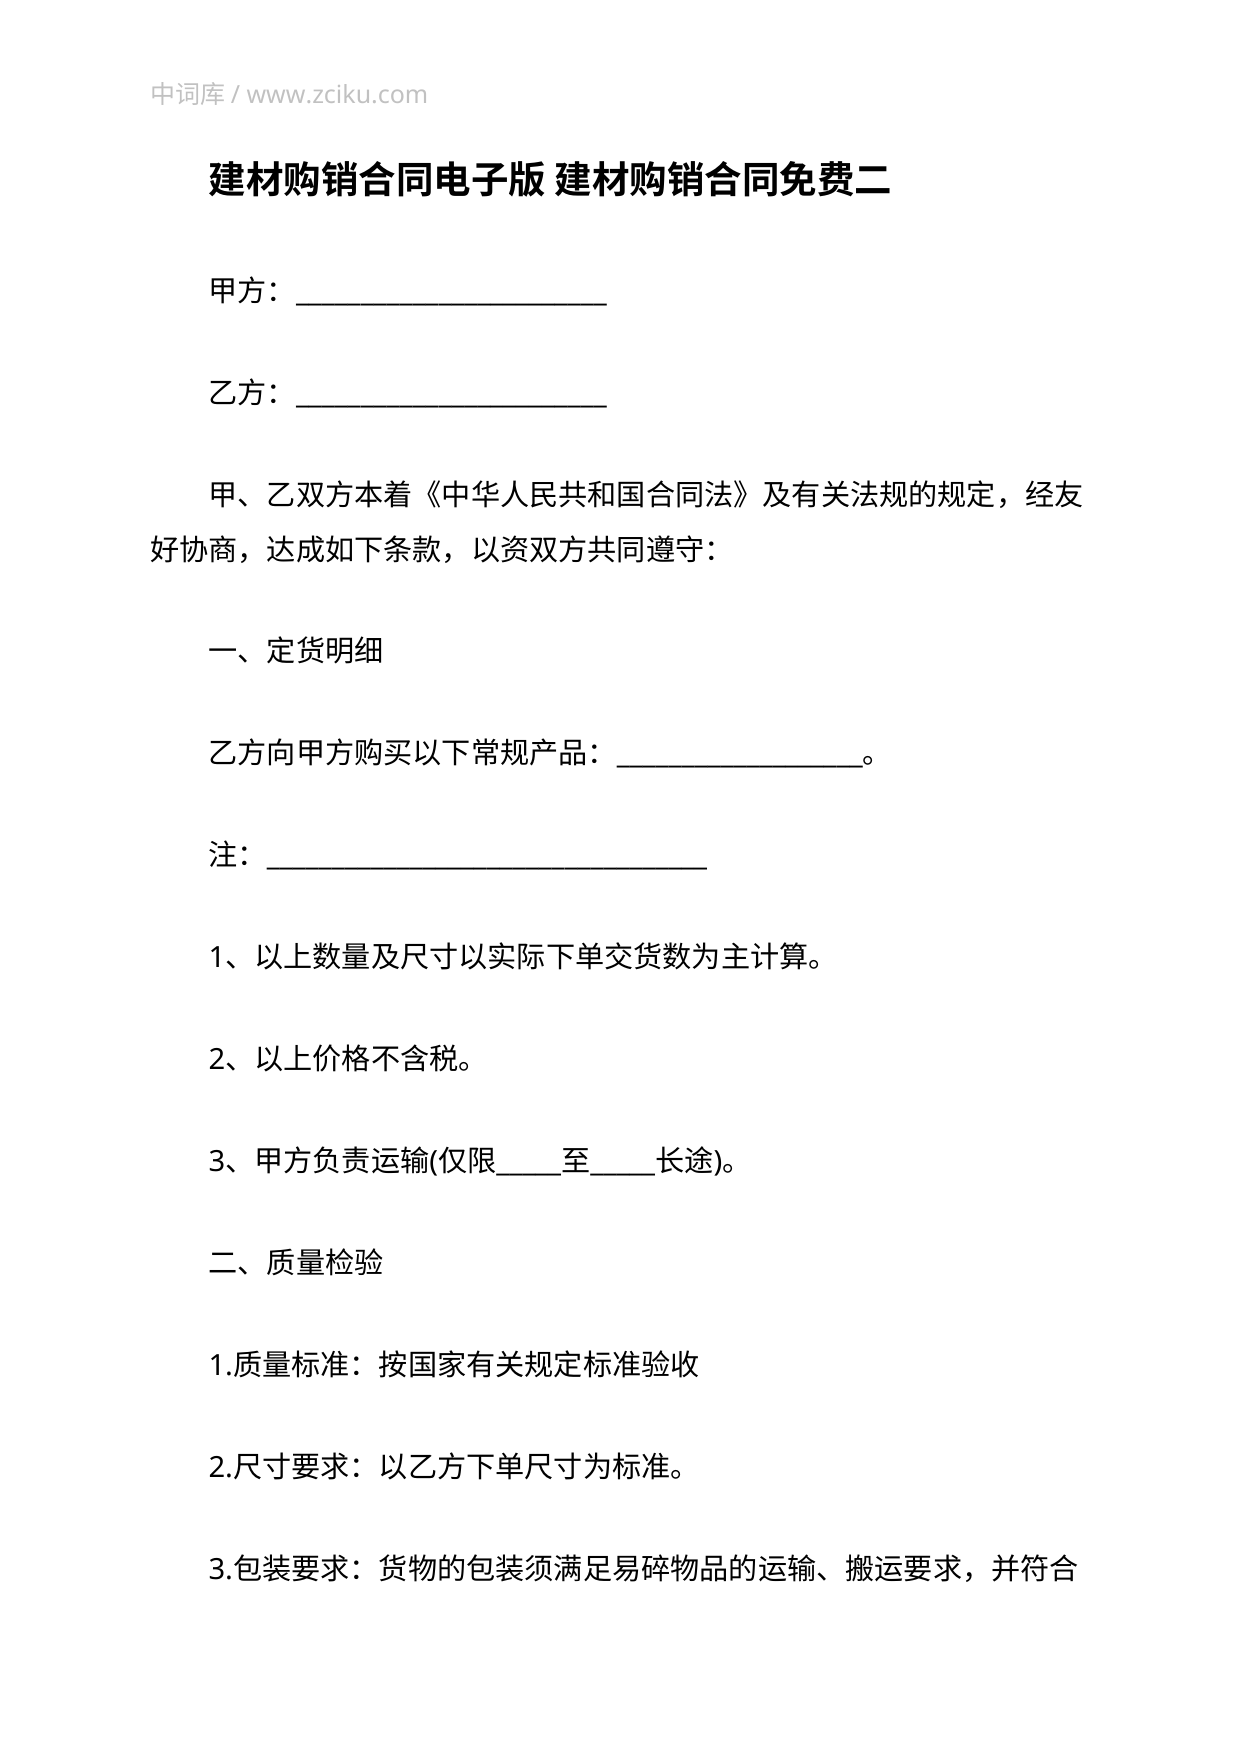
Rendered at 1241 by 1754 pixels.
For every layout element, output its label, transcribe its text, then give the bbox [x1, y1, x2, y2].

text 甲方：________________________ [150, 267, 1090, 310]
text 建材购销合同电子版 建材购销合同免费二 [150, 150, 1090, 204]
text 乙方：________________________ [150, 369, 1090, 412]
text 2、以上价格不含税。 [150, 1036, 1090, 1078]
text 1.质量标准：按国家有关规定标准验收 [150, 1341, 1090, 1384]
text 1、以上数量及尺寸以实际下单交货数为主计算。 [150, 934, 1090, 976]
text 甲、乙双方本着《中华人民共和国合同法》及有关法规的规定，经友好协商，达成如下条款，以资双方共同遵守： [150, 471, 1090, 568]
text 二、质量检验 [150, 1240, 1090, 1282]
text 3、甲方负责运输(仅限_____至_____长途)。 [150, 1138, 1090, 1180]
text 一、定货明细 [150, 628, 1090, 670]
text 乙方向甲方购买以下常规产品：___________________。 [150, 730, 1090, 772]
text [150, 1545, 1090, 1588]
text 注：__________________________________ [150, 832, 1090, 874]
text 2.尺寸要求：以乙方下单尺寸为标准。 [150, 1443, 1090, 1486]
